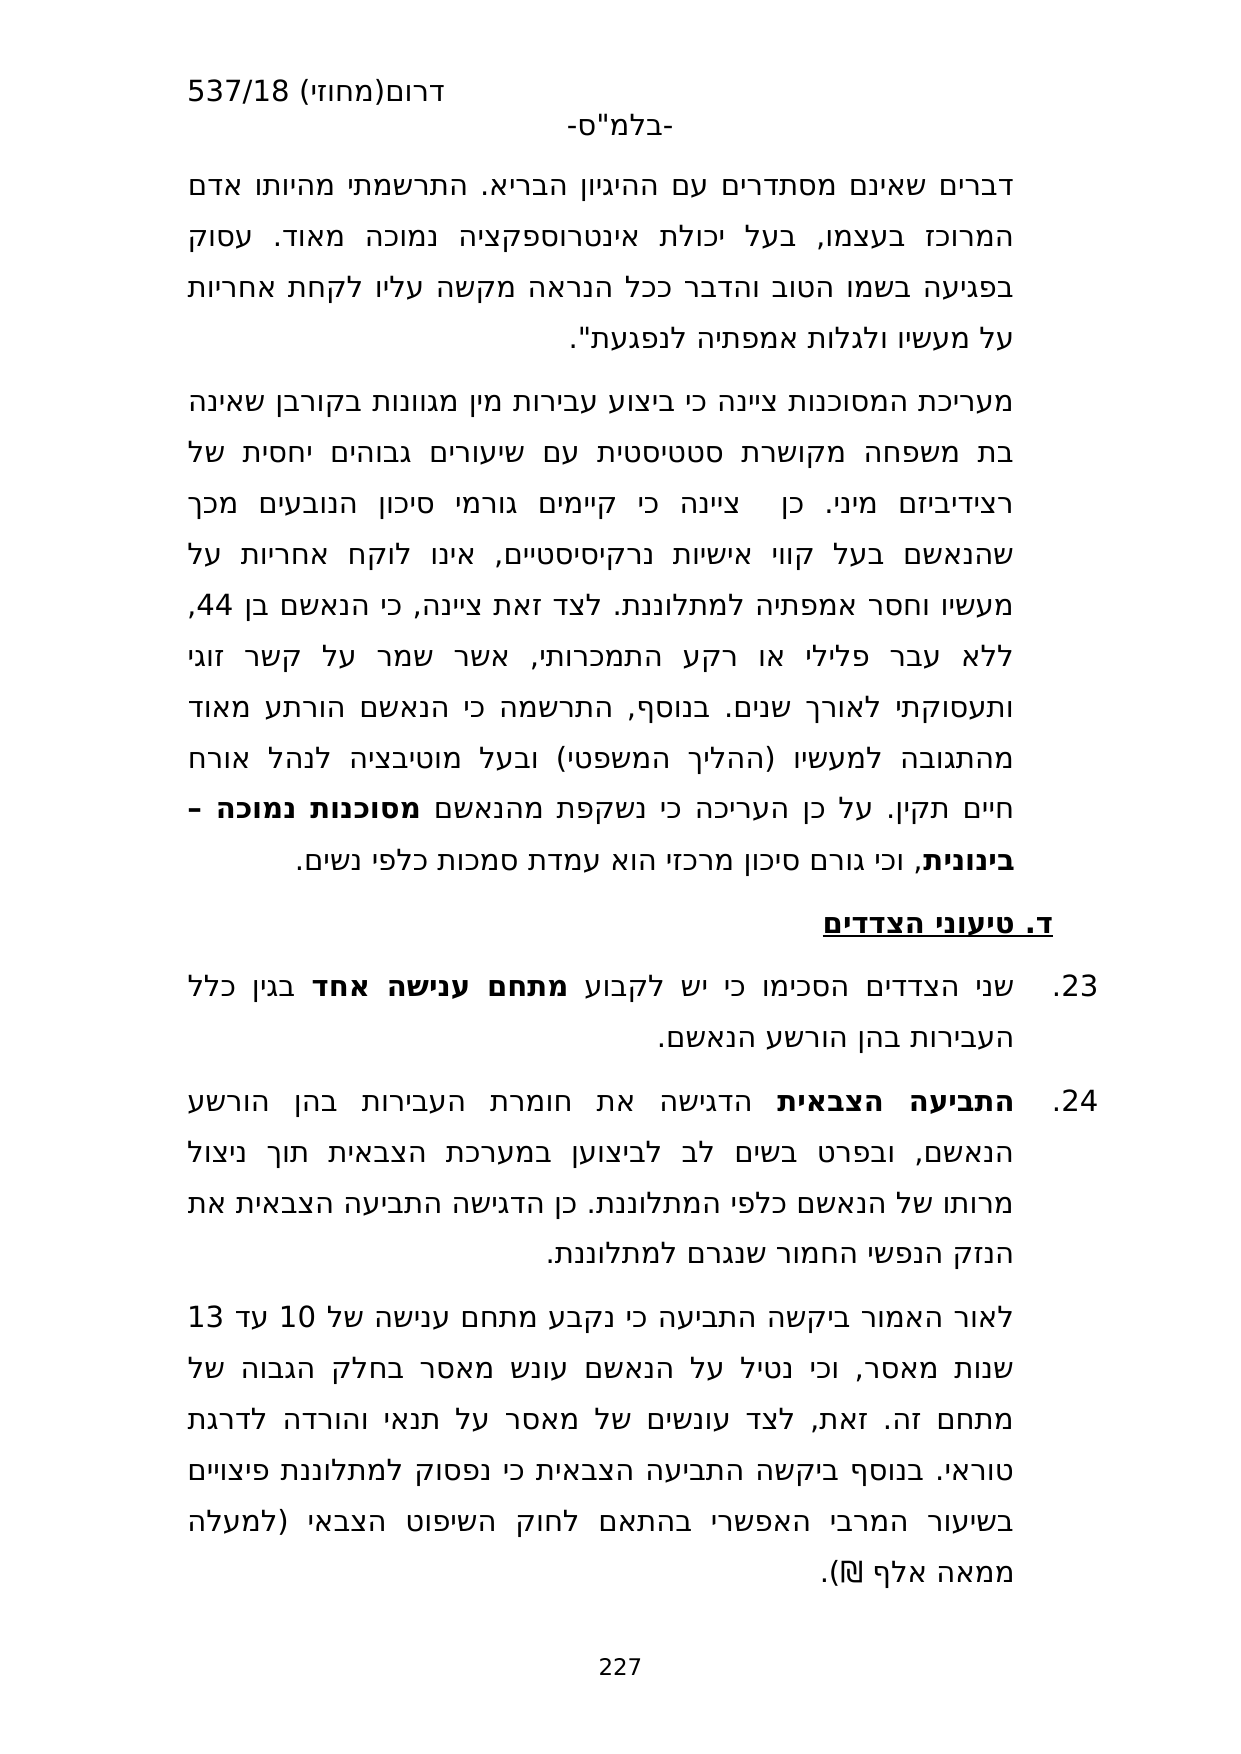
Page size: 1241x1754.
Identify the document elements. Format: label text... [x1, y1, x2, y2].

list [187, 168, 1015, 355]
list לאור האמור ביקשה התביעה כי נקבע מתחם ענישה של 10 עד 13 שנות מאסר, וכי נטיל על הנאשם עונש מאסר בחלק הגבוה של מתחם זה. זאת, לצד עונשים של מאסר על תנאי והורדה לדרגת טוראי. בנוסף ביקשה התביעה הצבאית כי נפסוק למתלוננת פיצויים בשיעור המרבי האפשרי בהתאם לחוק השיפוט הצבאי (למעלה ממאה אלף ₪). [187, 1300, 1015, 1589]
list שני הצדדים הסכימו כי יש לקבוע מתחם ענישה אחד בגין כלל העבירות בהן הורשע הנאשם. [187, 970, 1052, 1054]
list מעריכת המסוכנות ציינה כי ביצוע עבירות מין מגוונות בקורבן שאינה בת משפחה מקושרת סטטיסטית עם שיעורים גבוהים יחסית של רצידיביזם מיני. כן ציינה כי קיימים גורמי סיכון הנובעים מכך שהנאשם בעל קווי אישיות נרקיסיסטיים, אינו לוקח אחריות על מעשיו וחסר אמפתיה למתלוננת. לצד זאת ציינה, כי הנאשם בן 44, ללא עבר פלילי או רקע התמכרותי, אשר שמר על קשר זוגי ותעסוקתי לאורך שנים. בנוסף, התרשמה כי הנאשם הורתע מאוד מהתגובה למעשיו (ההליך המשפטי) ובעל מוטיבציה לנהל אורח חיים תקין. על כן העריכה כי נשקפת מהנאשם מסוכנות נמוכה – בינונית, וכי גורם סיכון מרכזי הוא עמדת סמכות כלפי נשים. [187, 384, 1015, 877]
list התביעה הצבאית הדגישה את חומרת העבירות בהן הורשע הנאשם, ובפרט בשים לב לביצוען במערכת הצבאית תוך ניצול מרותו של הנאשם כלפי המתלוננת. כן הדגישה התביעה הצבאית את הנזק הנפשי החמור שנגרם למתלוננת. [187, 1084, 1052, 1271]
text ד. טיעוני הצדדים [187, 906, 1053, 940]
